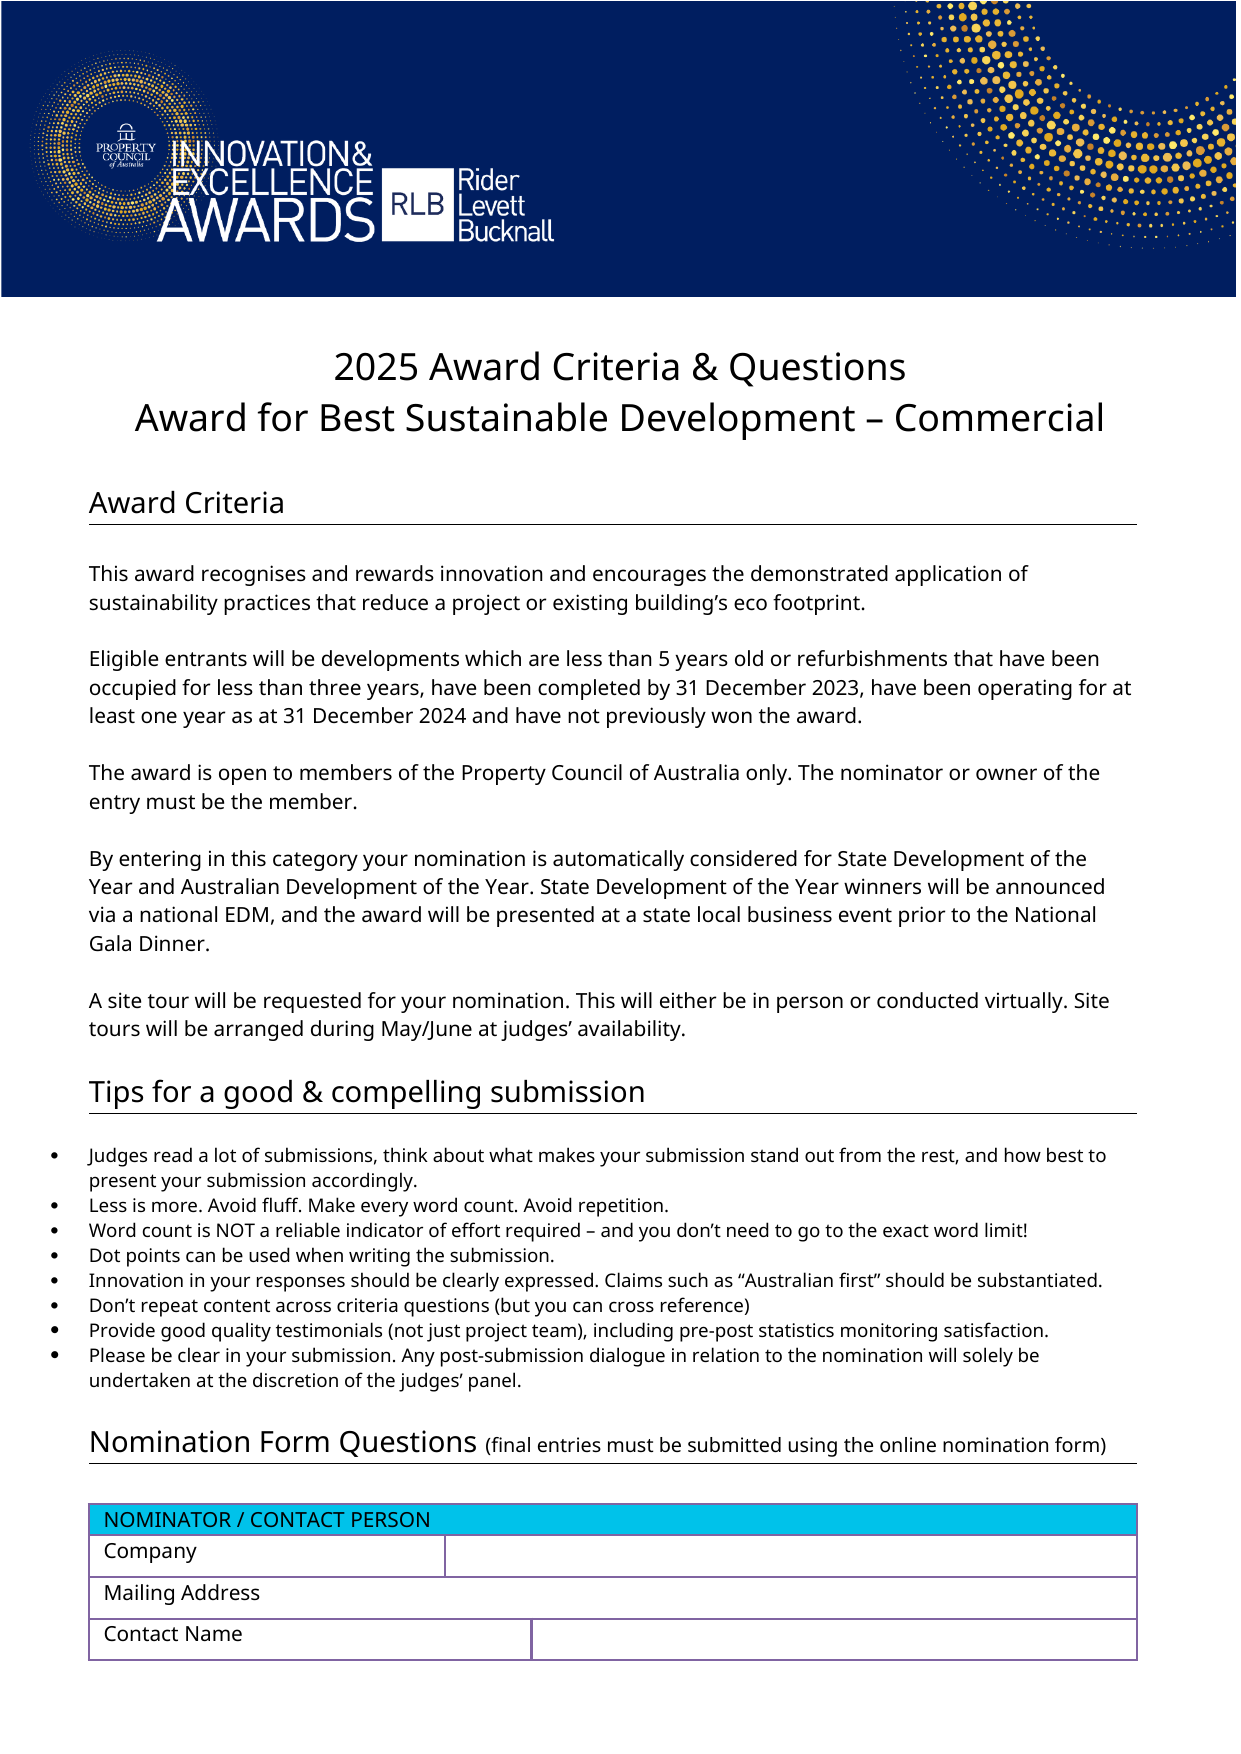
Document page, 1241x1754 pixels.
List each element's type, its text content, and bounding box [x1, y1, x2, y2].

table_cell Company [90, 1536, 444, 1576]
table_cell [445, 1578, 1136, 1617]
table_cell Contact Name [90, 1620, 530, 1659]
text By entering in this category your nomination is automatically considered for State Development of the Year and Australian Development of the Year. State Development of the Year winners will be announced via a national EDM, and the award will be presented at a state local business event prior to the National Gala Dinner. [89, 844, 1137, 957]
list Judges read a lot of submissions, think about what makes your submission stand out from the rest, and how best to present your submission accordingly. [51, 1142, 1137, 1192]
text Tips for a good & compelling submission [89, 1071, 1137, 1113]
text This award recognises and rewards innovation and encourages the demonstrated application of sustainability practices that reduce a project or existing building’s eco footprint. [89, 559, 1137, 616]
table_cell Mailing Address [90, 1578, 445, 1617]
list Provide good quality testimonials (not just project team), including pre-post statistics monitoring satisfaction. [51, 1317, 1137, 1342]
table_cell [533, 1620, 1136, 1659]
table_header NOMINATOR / CONTACT PERSON [90, 1505, 1136, 1534]
text 2025 Award Criteria & Questions [0, 289, 1240, 392]
table_cell [446, 1536, 1136, 1576]
text A site tour will be requested for your nomination. This will either be in person or conducted virtually. Site tours will be arranged during May/June at judges’ availability. [89, 986, 1137, 1043]
list Don’t repeat content across criteria questions (but you can cross reference) [51, 1292, 1137, 1317]
picture [0, 1, 1236, 296]
list Less is more. Avoid fluff. Make every word count. Avoid repetition. [51, 1192, 1137, 1217]
text Award for Best Sustainable Development – Commercial [0, 392, 1240, 443]
text The award is open to members of the Property Council of Australia only. The nominator or owner of the entry must be the member. [89, 758, 1137, 815]
list Dot points can be used when writing the submission. [51, 1242, 1137, 1267]
list Please be clear in your submission. Any post-submission dialogue in relation to the nomination will solely be undertaken at the discretion of the judges’ panel. [51, 1342, 1137, 1392]
list Word count is NOT a reliable indicator of effort required – and you don’t need to go to the exact word limit! [51, 1217, 1137, 1242]
text Eligible entrants will be developments which are less than 5 years old or refurbishments that have been occupied for less than three years, have been completed by 31 December 2023, have been operating for at least one year as at 31 December 2024 and have not previously won the award. [89, 644, 1137, 730]
text Nomination Form Questions (final entries must be submitted using the online nomination form) [89, 1421, 1137, 1463]
list Innovation in your responses should be clearly expressed. Claims such as “Australian first” should be substantiated. [51, 1267, 1137, 1292]
text Award Criteria [89, 482, 1137, 524]
